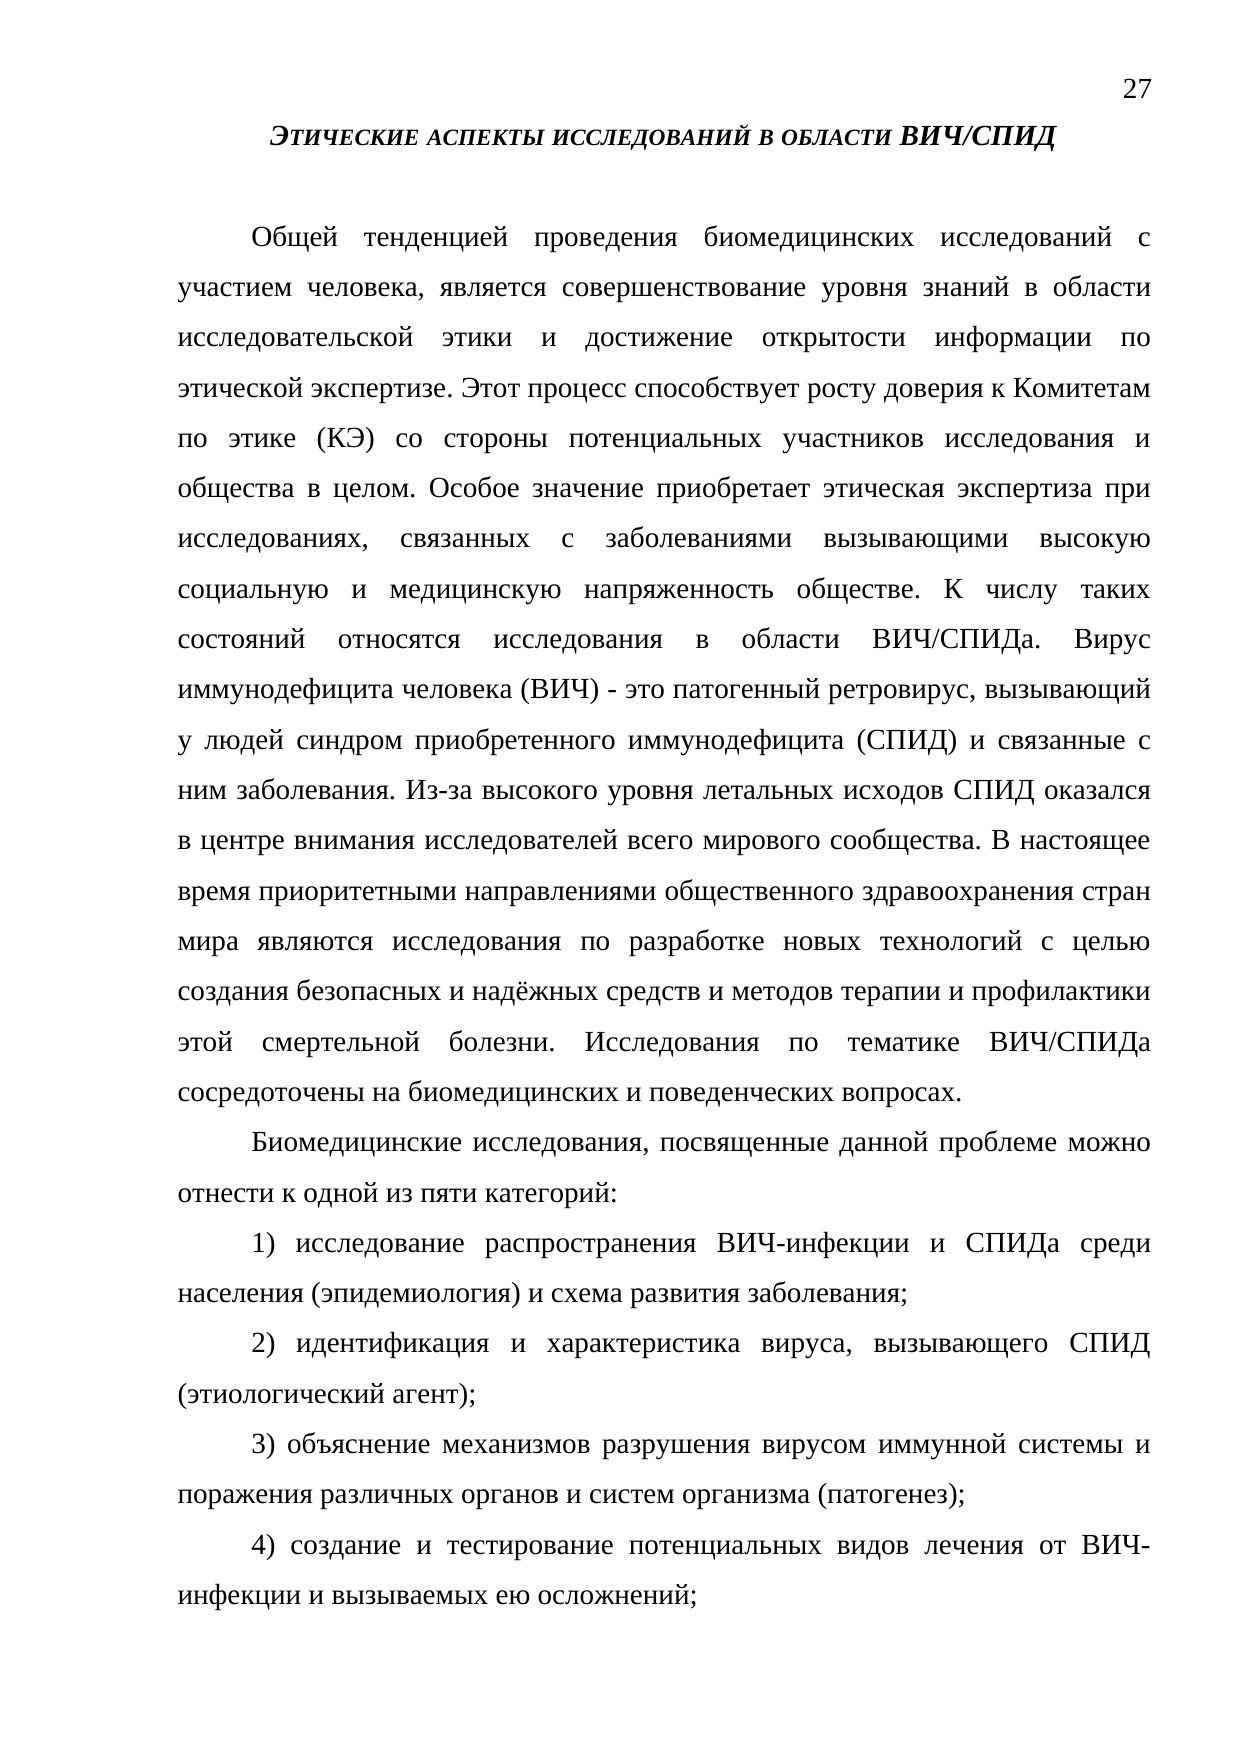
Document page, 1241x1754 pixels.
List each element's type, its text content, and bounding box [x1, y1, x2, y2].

text 2) идентификация и характеристика вируса, вызывающего СПИД (этиологический агент); [177, 1326, 1152, 1409]
text Биомедицинские исследования, посвященные данной проблеме можно отнести к одной из пяти категорий: [177, 1124, 1152, 1208]
text 1) исследование распространения ВИЧ-инфекции и СПИДа среди населения (эпидемиология) и схема развития заболевания; [177, 1225, 1152, 1309]
text 4) создание и тестирование потенциальных видов лечения от ВИЧ-инфекции и вызываемых ею осложнений; [177, 1527, 1152, 1611]
text Общей тенденцией проведения биомедицинских исследований с участием человека, является совершенствование уровня знаний в области исследовательской этики и достижение открытости информации по этической экспертизе. Этот процесс способствует росту доверия к Комитетам по этике (КЭ) со стороны потенциальных участников исследования и общества в целом. Особое значение приобретает этическая экспертиза при исследованиях, связанных с заболеваниями вызывающими высокую социальную и медицинскую напряженность обществе. К числу таких состояний относятся исследования в области ВИЧ/СПИДа. Вирус иммунодефицита человека (ВИЧ) - это патогенный ретровирус, вызывающий у людей синдром приобретенного иммунодефицита (СПИД) и связанные с ним заболевания. Из-за высокого уровня летальных исходов СПИД оказался в центре внимания исследователей всего мирового сообщества. В настоящее время приоритетными направлениями общественного здравоохранения стран мира являются исследования по разработке новых технологий с целью создания безопасных и надёжных средств и методов терапии и профилактики этой смертельной болезни. Исследования по тематике ВИЧ/СПИДа сосредоточены на биомедицинских и поведенческих вопросах. [177, 219, 1152, 1108]
text 3) объяснение механизмов разрушения вирусом иммунной системы и поражения различных органов и систем организма (патогенез); [177, 1426, 1152, 1510]
subtitle Этические аспекты исследований в области ВИЧ/СПИД [177, 118, 1152, 152]
